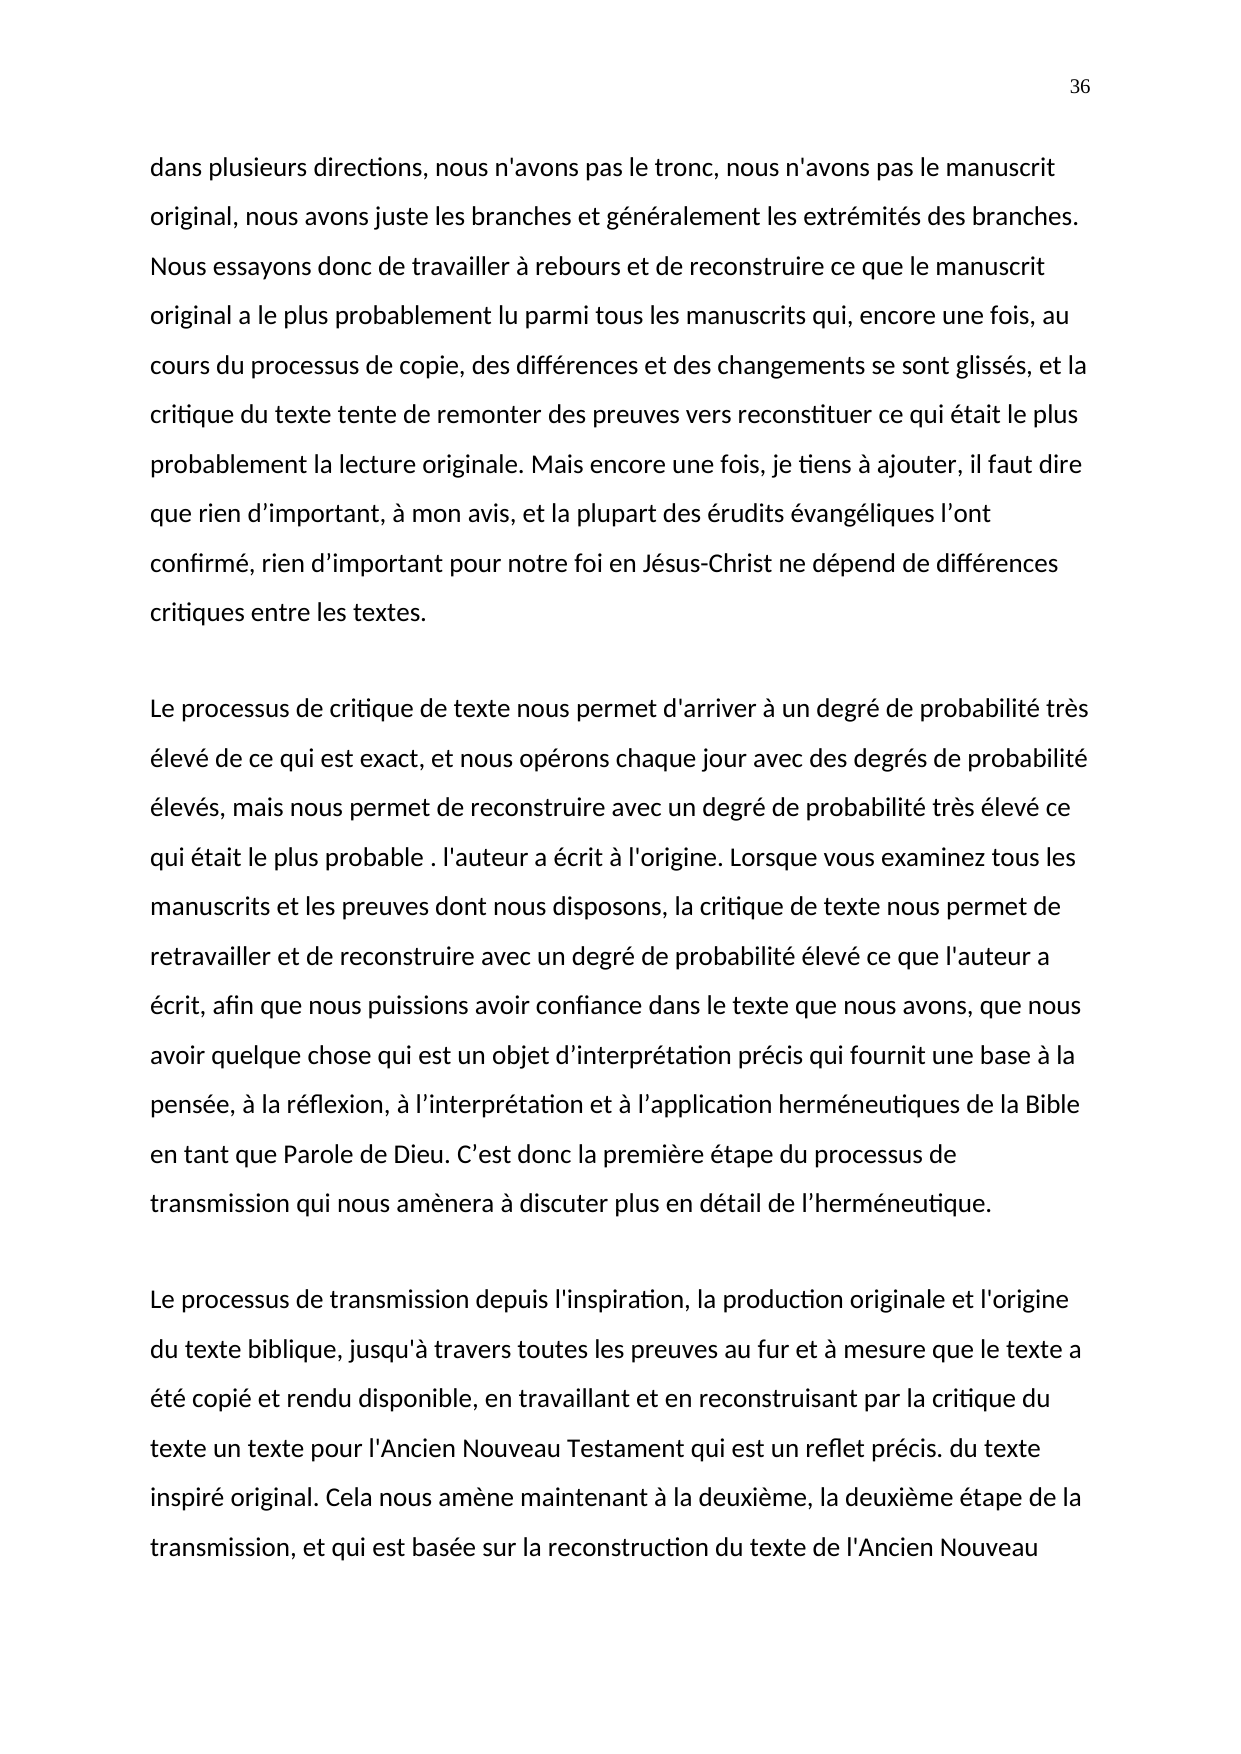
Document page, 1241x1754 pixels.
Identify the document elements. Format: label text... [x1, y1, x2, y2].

text Le processus de critique de texte nous permet d'arriver à un degré de probabilité très élevé de ce qui est exact, et nous opérons chaque jour avec des degrés de probabilité élevés, mais nous permet de reconstruire avec un degré de probabilité très élevé ce qui était le plus probable . l'auteur a écrit à l'origine. Lorsque vous examinez tous les manuscrits et les preuves dont nous disposons, la critique de texte nous permet de retravailler et de reconstruire avec un degré de probabilité élevé ce que l'auteur a écrit, afin que nous puissions avoir confiance dans le texte que nous avons, que nous avoir quelque chose qui est un objet d’interprétation précis qui fournit une base à la pensée, à la réflexion, à l’interprétation et à l’application herméneutiques de la Bible en tant que Parole de Dieu. C’est donc la première étape du processus de transmission qui nous amènera à discuter plus en détail de l’herméneutique. [150, 691, 1090, 1219]
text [150, 1282, 1090, 1563]
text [150, 150, 1090, 628]
